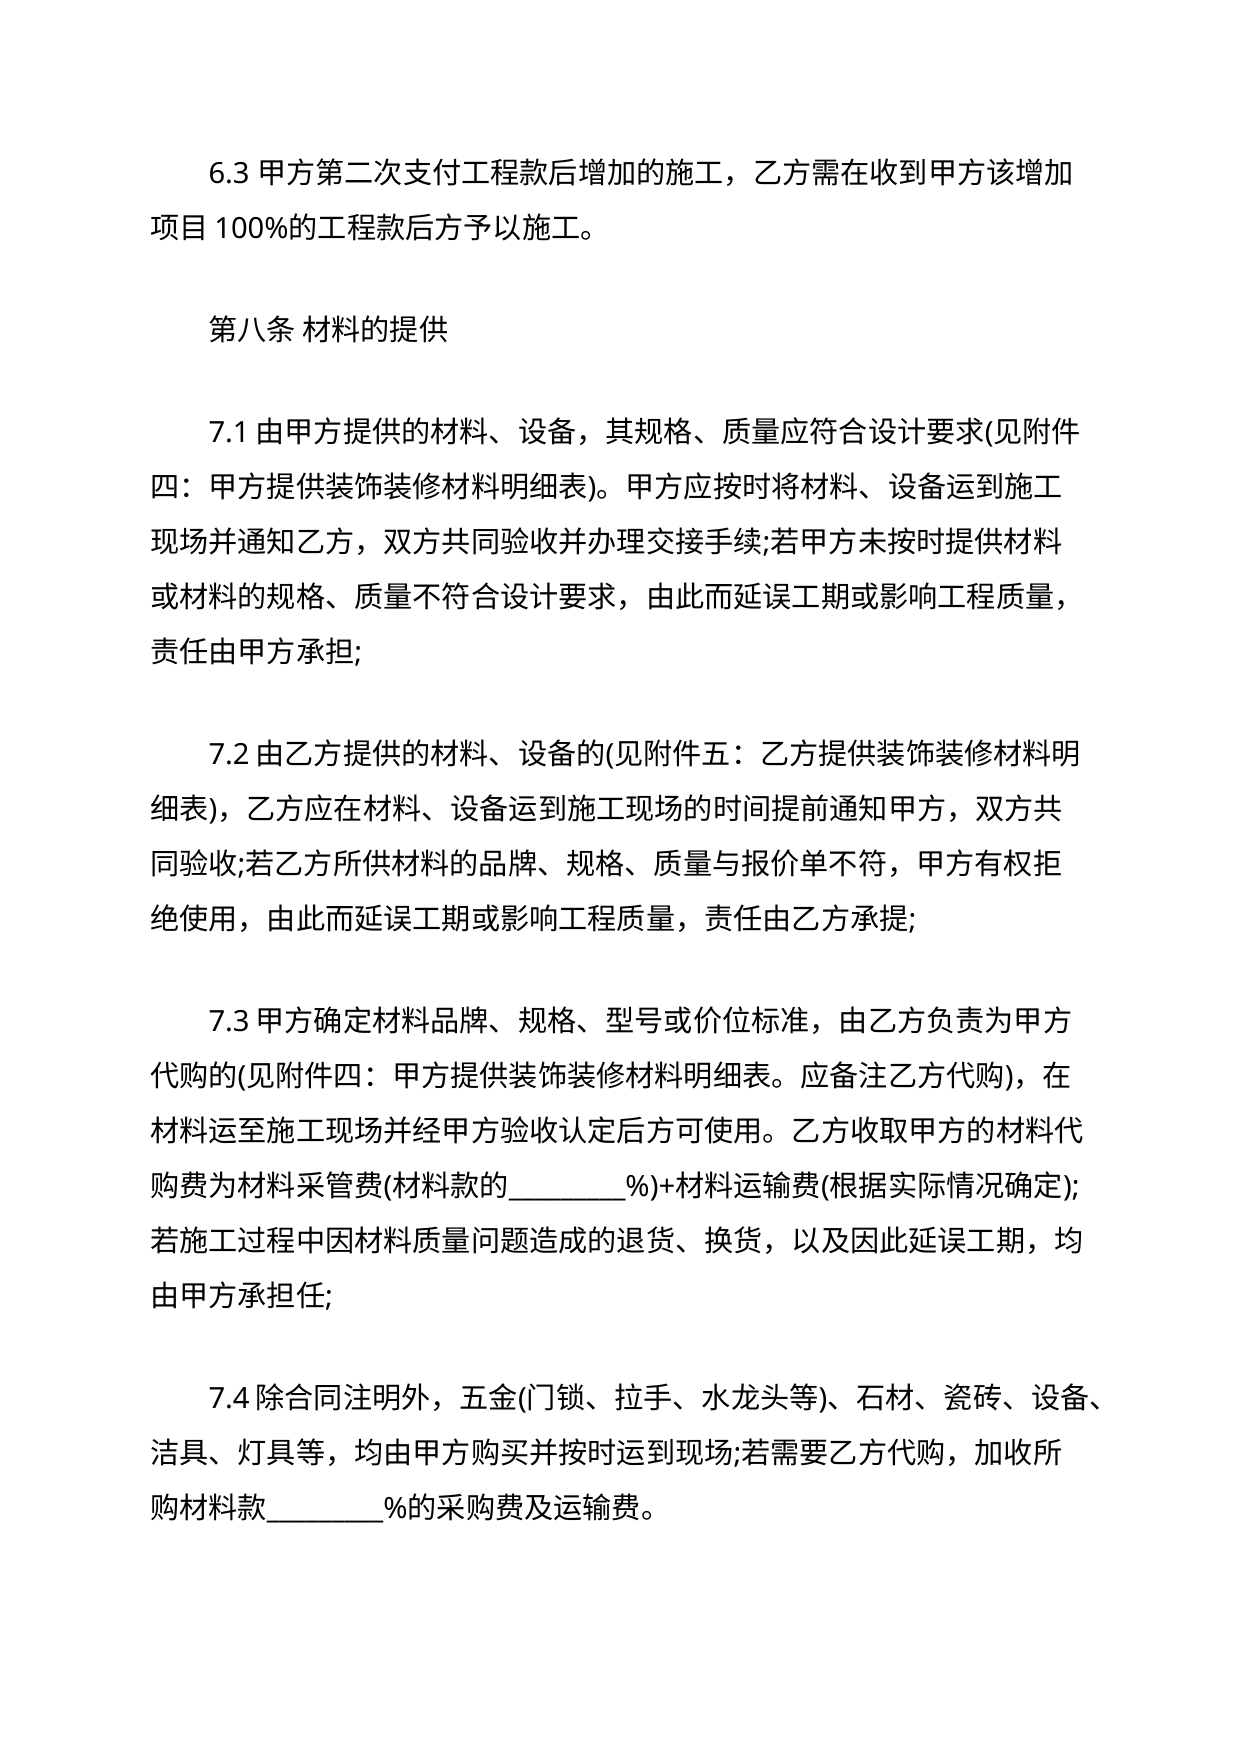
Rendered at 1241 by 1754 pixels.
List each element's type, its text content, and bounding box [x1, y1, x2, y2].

text 7.3甲方确定材料品牌、规格、型号或价位标准，由乙方负责为甲方代购的(见附件四：甲方提供装饰装修材料明细表。应备注乙方代购)，在材料运至施工现场并经甲方验收认定后方可使用。乙方收取甲方的材料代购费为材料采管费(材料款的_________%)+材料运输费(根据实际情况确定);若施工过程中因材料质量问题造成的退货、换货，以及因此延误工期，均由甲方承担任; [150, 998, 1090, 1315]
text 7.2由乙方提供的材料、设备的(见附件五：乙方提供装饰装修材料明细表)，乙方应在材料、设备运到施工现场的时间提前通知甲方，双方共同验收;若乙方所供材料的品牌、规格、质量与报价单不符，甲方有权拒绝使用，由此而延误工期或影响工程质量，责任由乙方承提; [150, 731, 1090, 938]
text 6.3 甲方第二次支付工程款后增加的施工，乙方需在收到甲方该增加项目100%的工程款后方予以施工。 [150, 150, 1090, 247]
text 7.1由甲方提供的材料、设备，其规格、质量应符合设计要求(见附件四：甲方提供装饰装修材料明细表)。甲方应按时将材料、设备运到施工现场并通知乙方，双方共同验收并办理交接手续;若甲方未按时提供材料或材料的规格、质量不符合设计要求，由此而延误工期或影响工程质量，责任由甲方承担; [150, 409, 1090, 671]
text 7.4除合同注明外，五金(门锁、拉手、水龙头等)、石材、瓷砖、设备、洁具、灯具等，均由甲方购买并按时运到现场;若需要乙方代购，加收所购材料款_________%的采购费及运输费。 [150, 1374, 1090, 1527]
text 第八条 材料的提供 [150, 307, 1090, 349]
